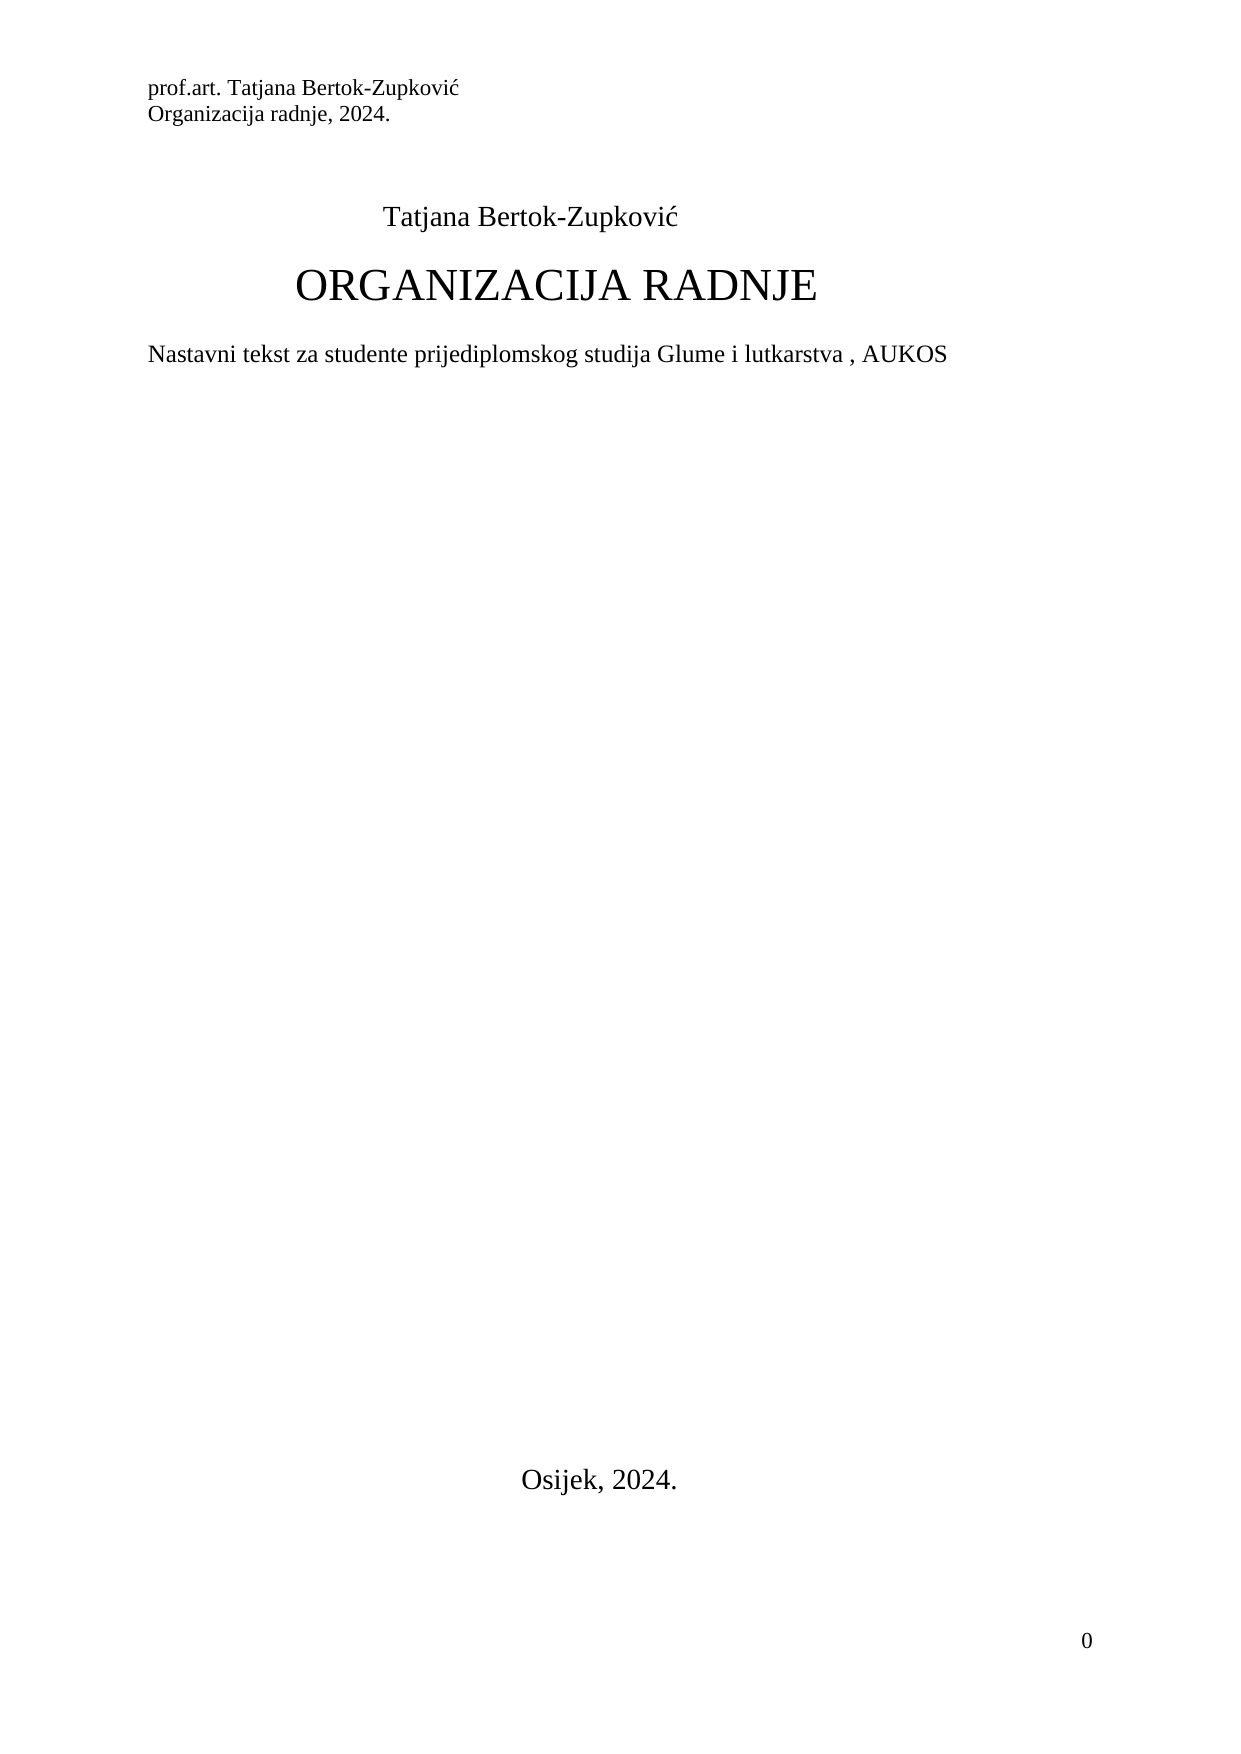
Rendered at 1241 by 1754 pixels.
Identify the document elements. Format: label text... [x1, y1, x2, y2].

text Nastavni tekst za studente prijediplomskog studija Glume i lutkarstva , AUKOS [148, 339, 1093, 368]
text Tatjana Bertok-Zupković [295, 199, 1093, 232]
text ORGANIZACIJA RADNJE [295, 258, 1093, 311]
text Osijek, 2024. [295, 1462, 1093, 1496]
